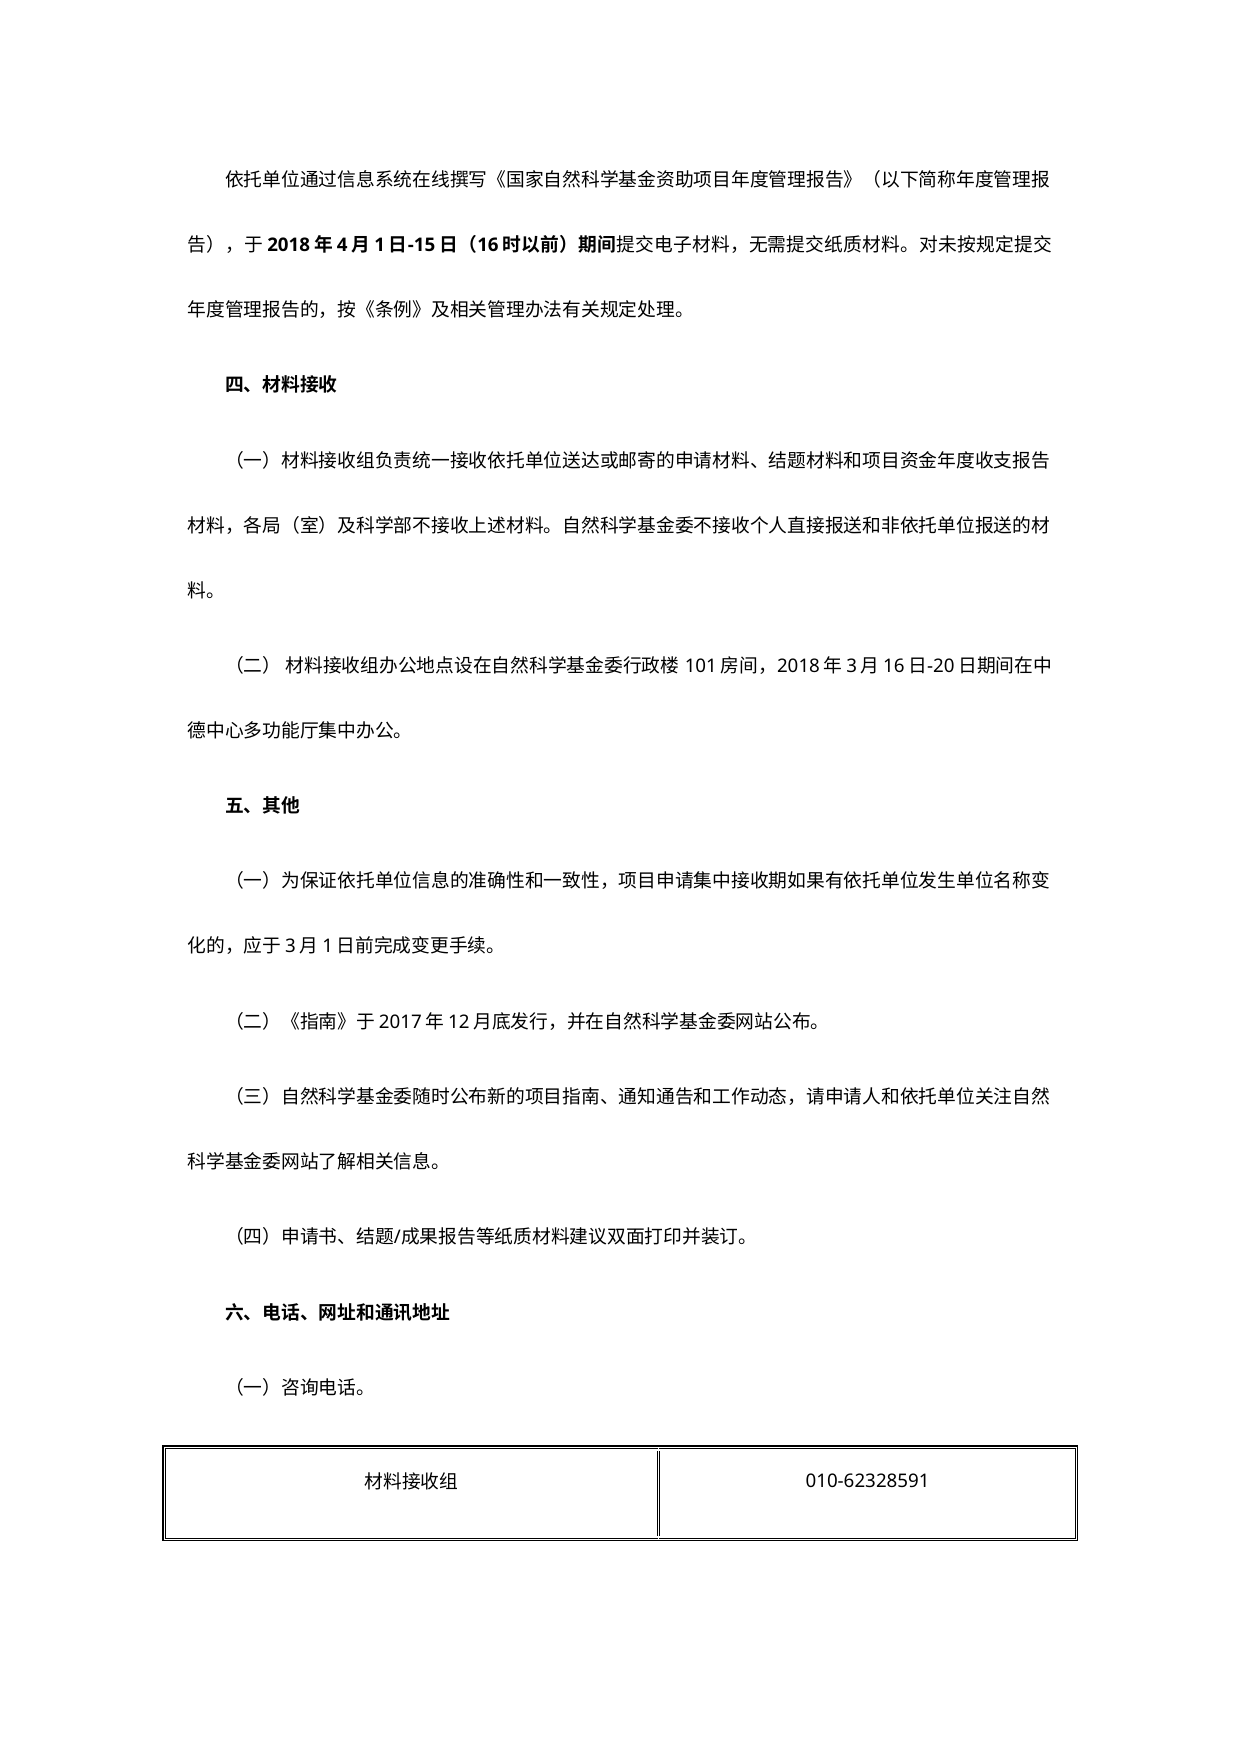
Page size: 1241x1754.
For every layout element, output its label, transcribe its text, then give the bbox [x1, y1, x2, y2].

text （一）为保证依托单位信息的准确性和一致性，项目申请集中接收期如果有依托单位发生单位名称变化的，应于3月1日前完成变更手续。 [187, 863, 1053, 961]
text （一）材料接收组负责统一接收依托单位送达或邮寄的申请材料、结题材料和项目资金年度收支报告材料，各局（室）及科学部不接收上述材料。自然科学基金委不接收个人直接报送和非依托单位报送的材料。 [187, 443, 1053, 605]
table_header 材料接收组 [166, 1449, 658, 1537]
text 四、材料接收 [187, 367, 1053, 400]
text （四）申请书、结题/成果报告等纸质材料建议双面打印并装订。 [187, 1219, 1053, 1252]
text 依托单位通过信息系统在线撰写《国家自然科学基金资助项目年度管理报告》（以下简称年度管理报告），于2018年4月1日-15日（16时以前）期间提交电子材料，无需提交纸质材料。对未按规定提交年度管理报告的，按《条例》及相关管理办法有关规定处理。 [187, 162, 1053, 324]
text （一）咨询电话。 [187, 1370, 1053, 1403]
text （三）自然科学基金委随时公布新的项目指南、通知通告和工作动态，请申请人和依托单位关注自然科学基金委网站了解相关信息。 [187, 1079, 1053, 1177]
text （二） 材料接收组办公地点设在自然科学基金委行政楼101房间，2018年3月16日-20日期间在中德中心多功能厅集中办公。 [187, 648, 1053, 745]
text 六、电话、网址和通讯地址 [187, 1295, 1053, 1327]
text （二）《指南》于2017年12月底发行，并在自然科学基金委网站公布。 [187, 1004, 1053, 1036]
table_header 010-62328591 [659, 1449, 1075, 1537]
text 五、其他 [187, 788, 1053, 821]
